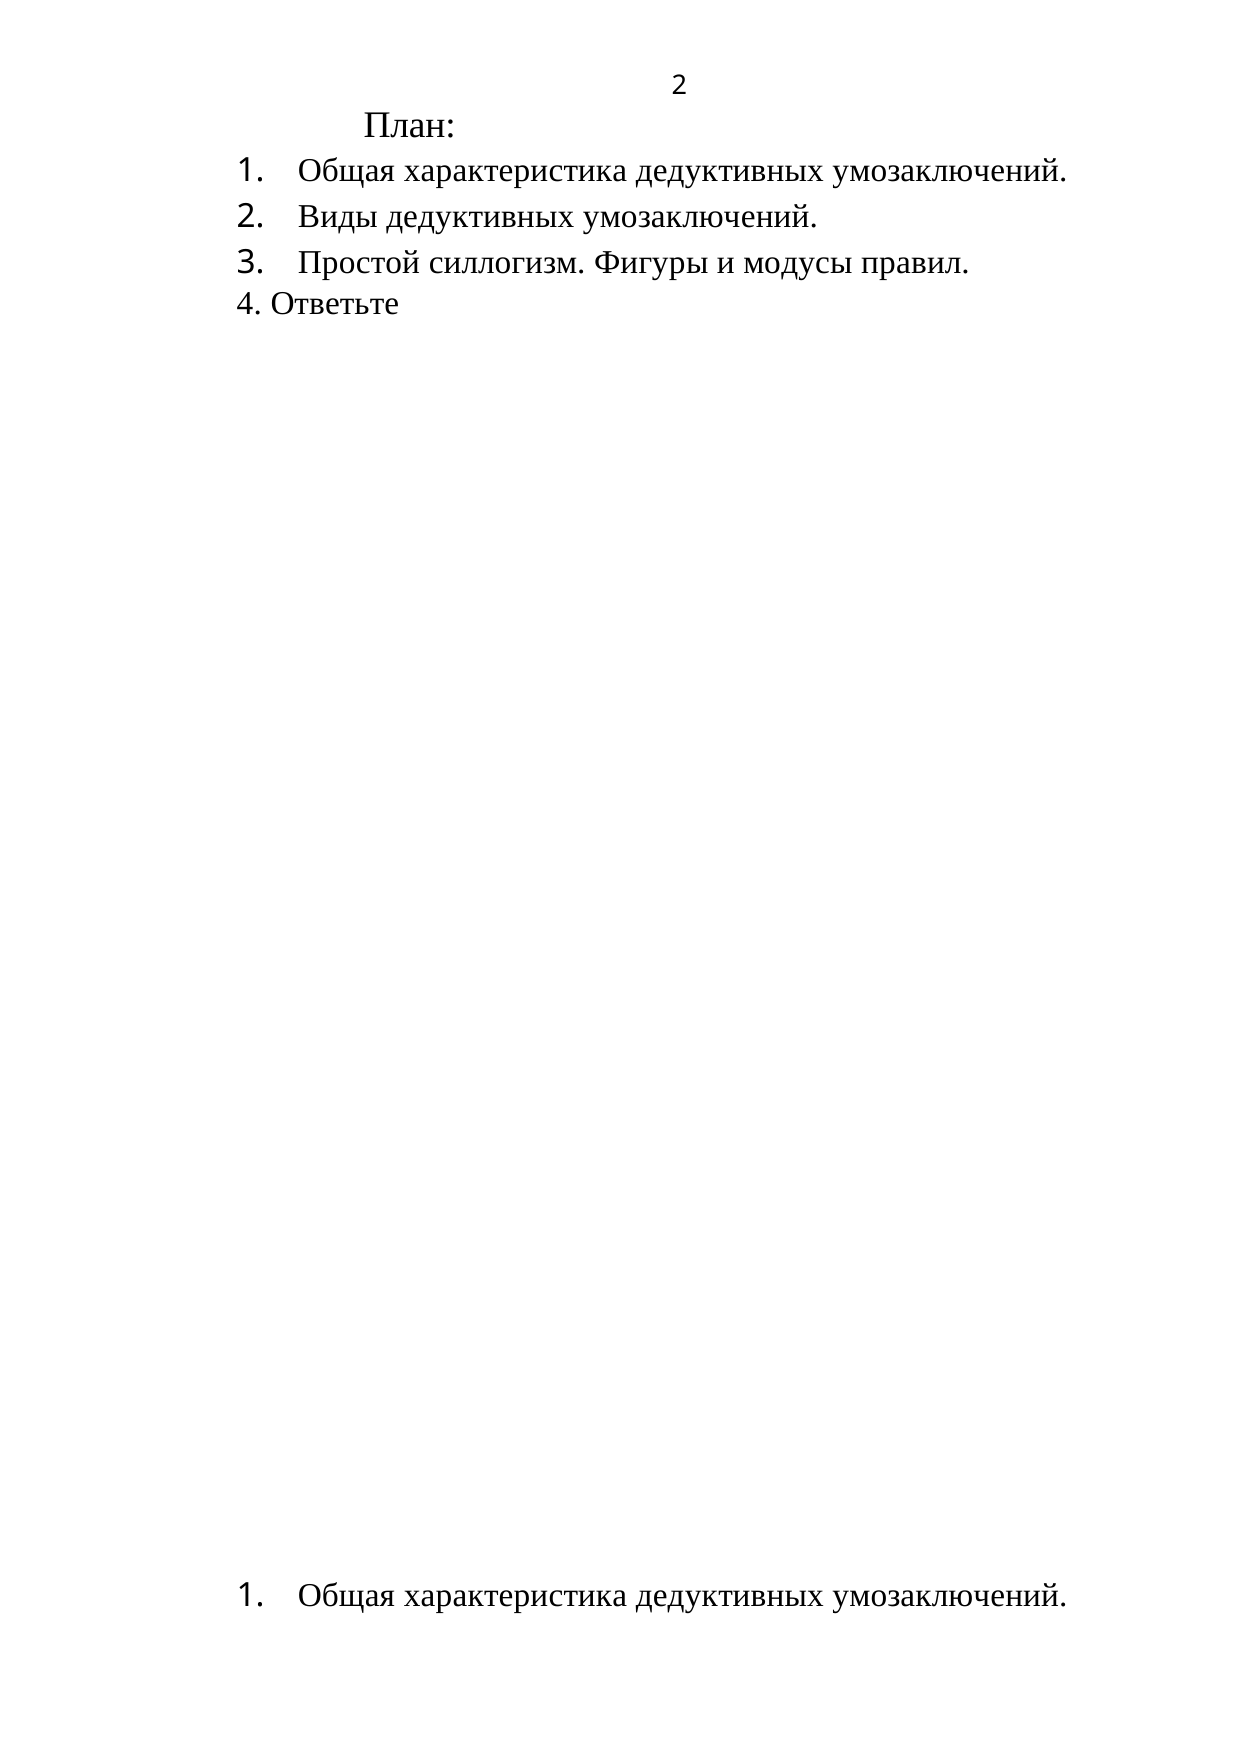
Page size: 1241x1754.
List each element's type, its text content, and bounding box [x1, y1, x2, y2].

text 4. Ответьте [148, 283, 1122, 321]
list Общая характеристика дедуктивных умозаключений. [236, 145, 1122, 191]
list Виды дедуктивных умозаключений. [236, 191, 1122, 237]
text План: [148, 102, 1122, 145]
list Простой силлогизм. Фигуры и модусы правил. [236, 237, 1122, 283]
list Общая характеристика дедуктивных умозаключений. [148, 1570, 1122, 1616]
